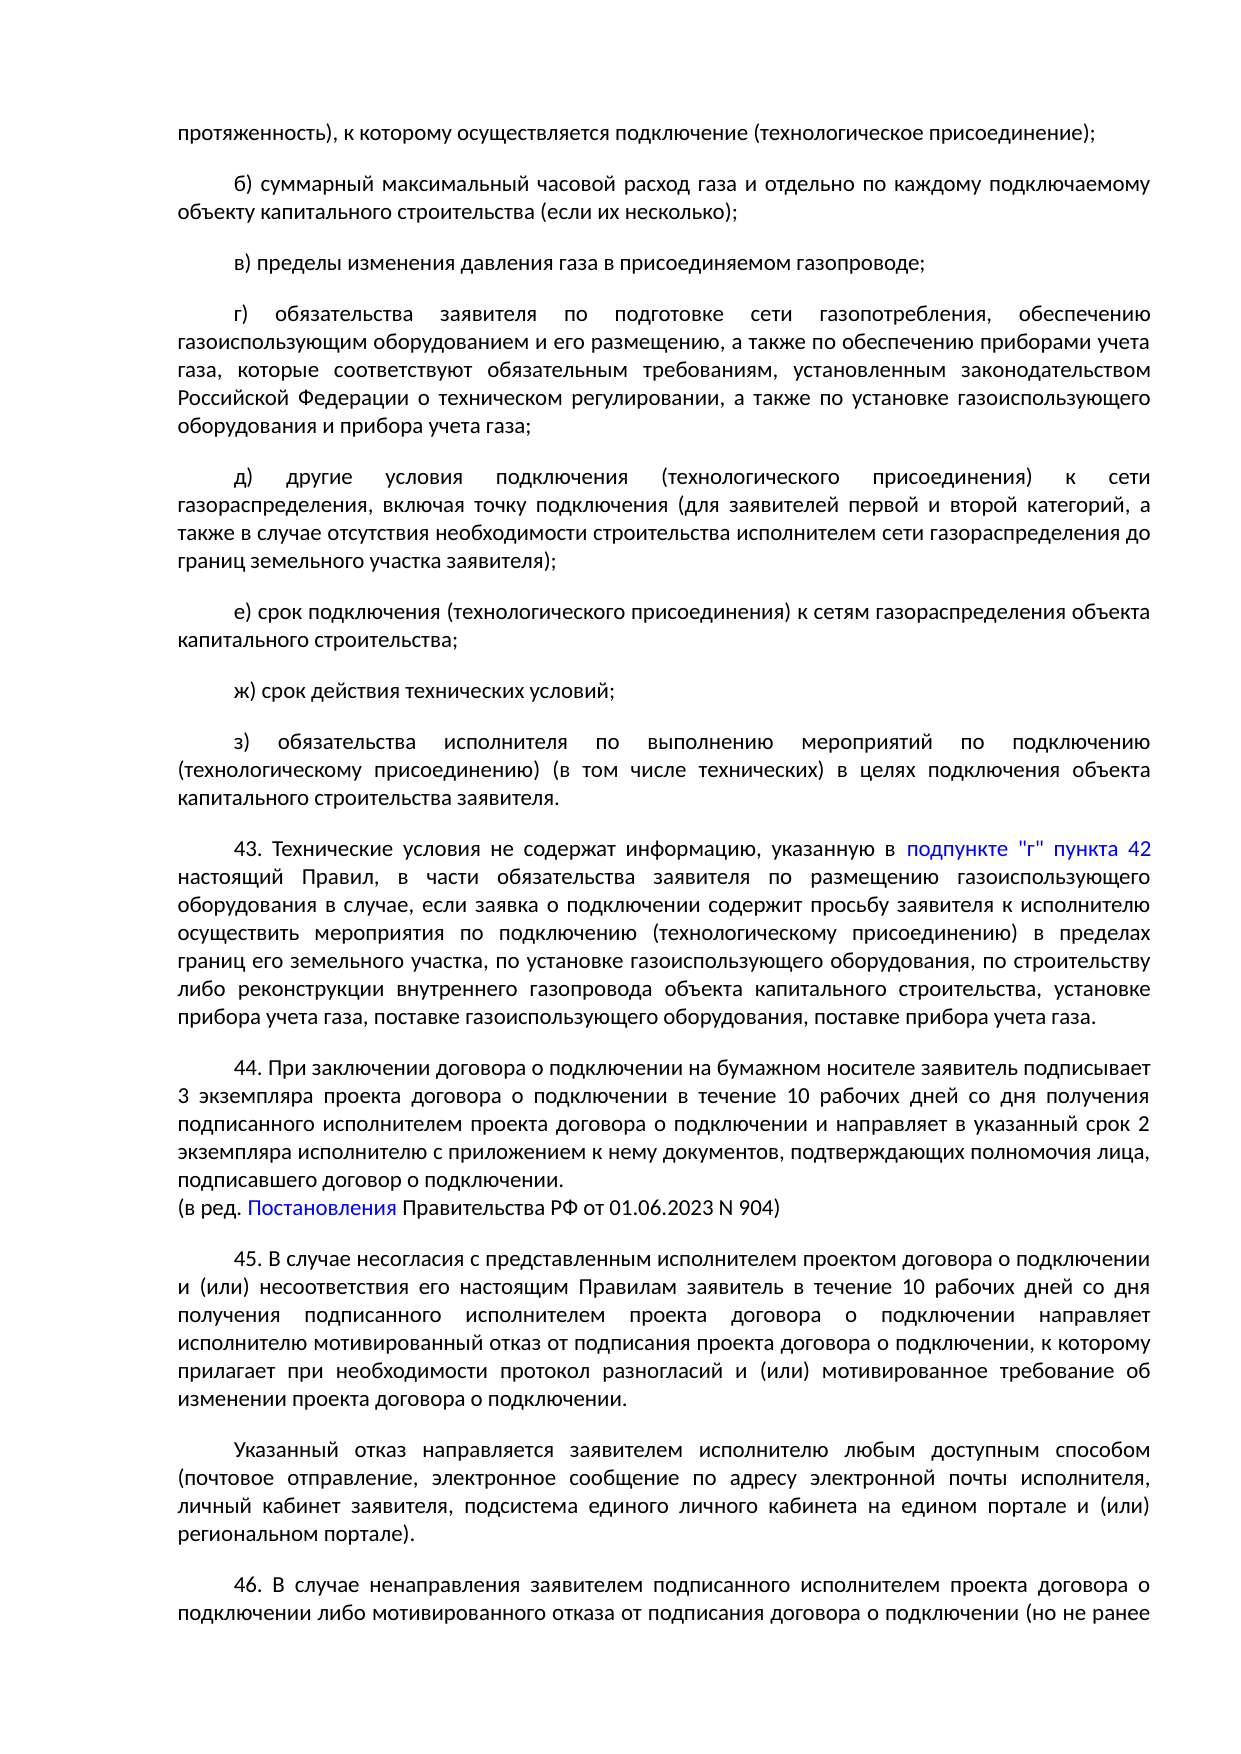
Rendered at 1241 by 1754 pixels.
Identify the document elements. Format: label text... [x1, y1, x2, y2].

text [177, 1570, 1152, 1626]
text д) другие условия подключения (технологического присоединения) к сети газораспределения, включая точку подключения (для заявителей первой и второй категорий, а также в случае отсутствия необходимости строительства исполнителем сети газораспределения до границ земельного участка заявителя); [177, 462, 1152, 574]
text 45. В случае несогласия с представленным исполнителем проектом договора о подключении и (или) несоответствия его настоящим Правилам заявитель в течение 10 рабочих дней со дня получения подписанного исполнителем проекта договора о подключении направляет исполнителю мотивированный отказ от подписания проекта договора о подключении, к которому прилагает при необходимости протокол разногласий и (или) мотивированное требование об изменении проекта договора о подключении. [177, 1244, 1152, 1412]
text 43. Технические условия не содержат информацию, указанную в подпункте "г" пункта 42 настоящий Правил, в части обязательства заявителя по размещению газоиспользующего оборудования в случае, если заявка о подключении содержит просьбу заявителя к исполнителю осуществить мероприятия по подключению (технологическому присоединению) в пределах границ его земельного участка, по установке газоиспользующего оборудования, по строительству либо реконструкции внутреннего газопровода объекта капитального строительства, установке прибора учета газа, поставке газоиспользующего оборудования, поставке прибора учета газа. [177, 834, 1152, 1030]
text б) суммарный максимальный часовой расход газа и отдельно по каждому подключаемому объекту капитального строительства (если их несколько); [177, 169, 1152, 225]
text е) срок подключения (технологического присоединения) к сетям газораспределения объекта капитального строительства; [177, 597, 1152, 653]
text в) пределы изменения давления газа в присоединяемом газопроводе; [177, 248, 1152, 276]
text з) обязательства исполнителя по выполнению мероприятий по подключению (технологическому присоединению) (в том числе технических) в целях подключения объекта капитального строительства заявителя. [177, 727, 1152, 811]
text г) обязательства заявителя по подготовке сети газопотребления, обеспечению газоиспользующим оборудованием и его размещению, а также по обеспечению приборами учета газа, которые соответствуют обязательным требованиям, установленным законодательством Российской Федерации о техническом регулировании, а также по установке газоиспользующего оборудования и прибора учета газа; [177, 299, 1152, 439]
text Указанный отказ направляется заявителем исполнителю любым доступным способом (почтовое отправление, электронное сообщение по адресу электронной почты исполнителя, личный кабинет заявителя, подсистема единого личного кабинета на едином портале и (или) региональном портале). [177, 1435, 1152, 1547]
text 44. При заключении договора о подключении на бумажном носителе заявитель подписывает 3 экземпляра проекта договора о подключении в течение 10 рабочих дней со дня получения подписанного исполнителем проекта договора о подключении и направляет в указанный срок 2 экземпляра исполнителю с приложением к нему документов, подтверждающих полномочия лица, подписавшего договор о подключении. [177, 1053, 1152, 1193]
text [177, 118, 1152, 146]
text ж) срок действия технических условий; [177, 676, 1152, 704]
text (в ред. Постановления Правительства РФ от 01.06.2023 N 904) [177, 1193, 1152, 1221]
